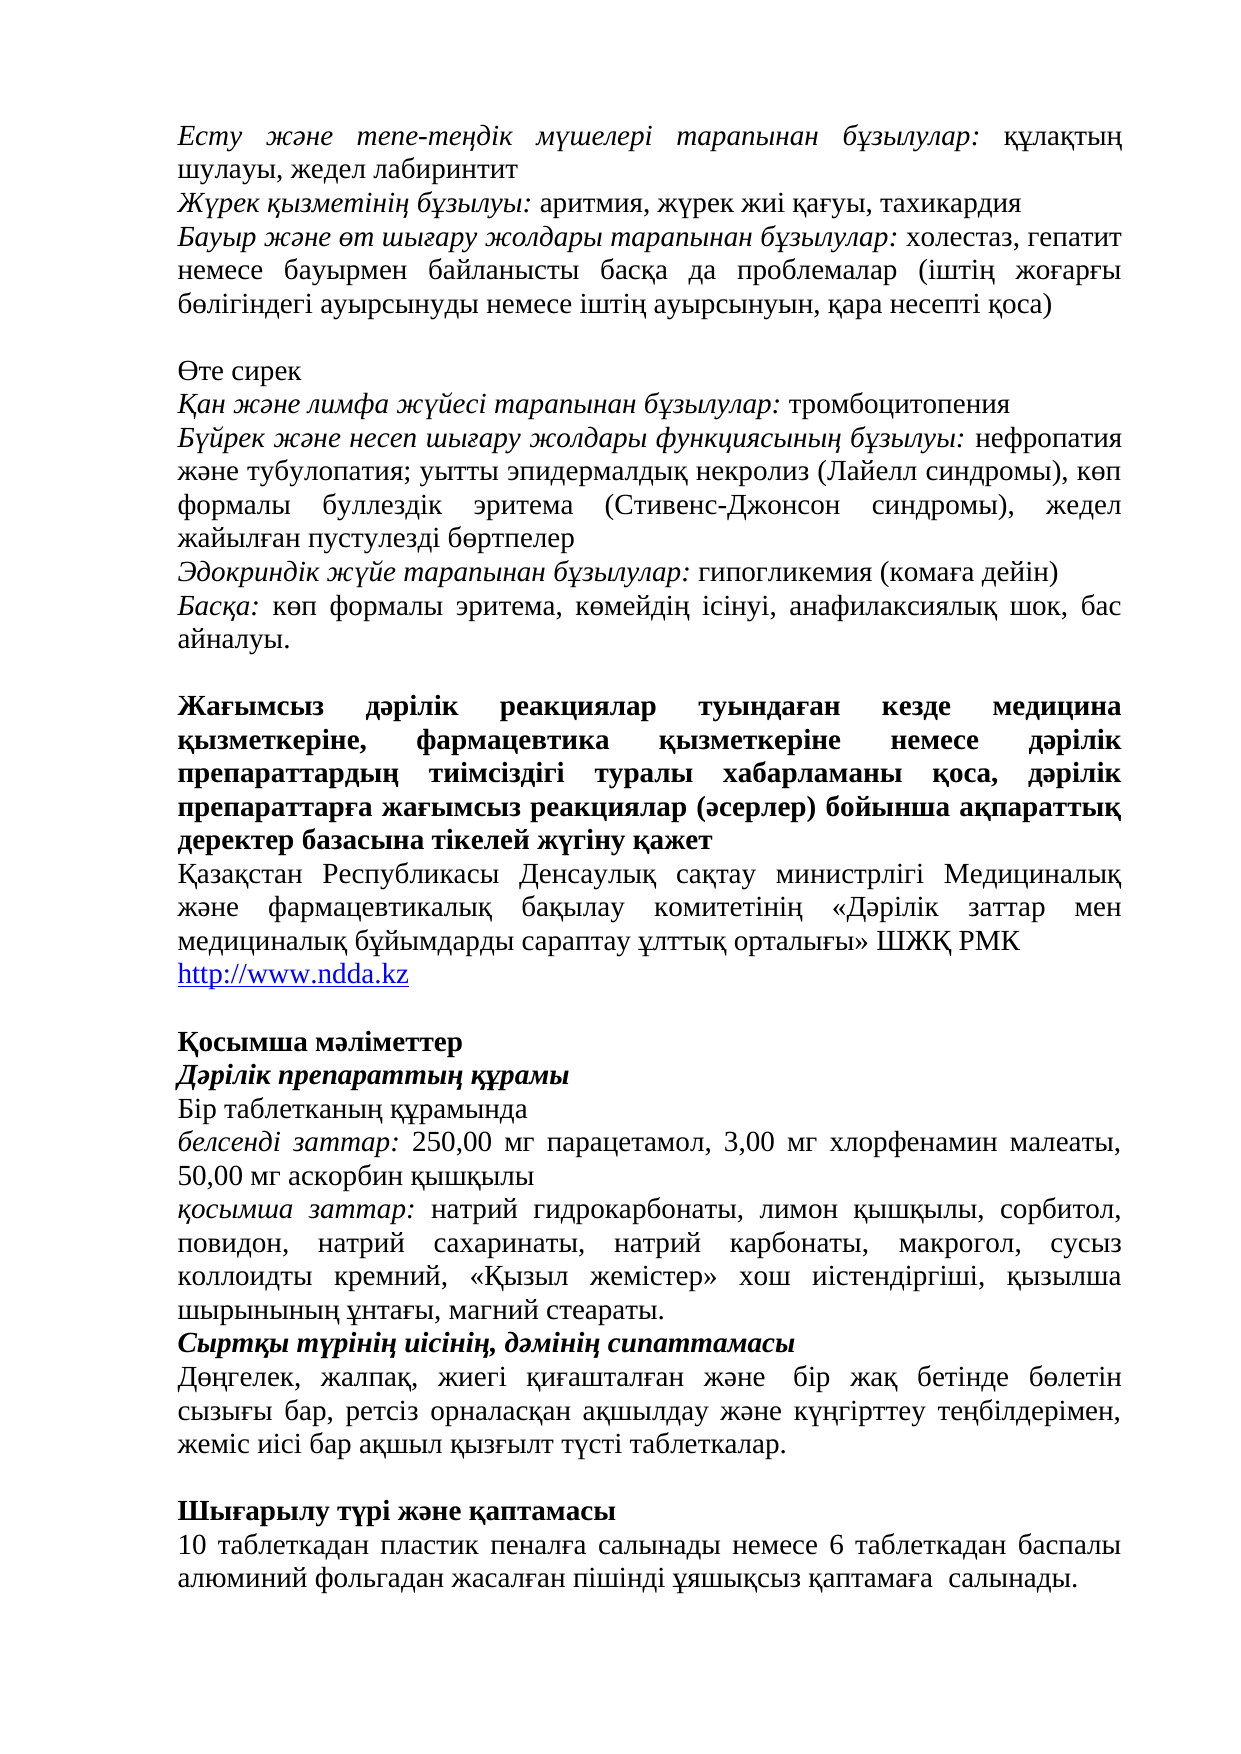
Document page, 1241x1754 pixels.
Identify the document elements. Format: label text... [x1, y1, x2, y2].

text Басқа: көп формалы эритема, көмейдің ісінуі, анафилаксиялық шок, бас айналуы. [177, 588, 1122, 655]
text Эдокриндік жүйе тарапынан бұзылулар: гипогликемия (комаға дейін) [177, 554, 1122, 588]
text Қан және лимфа жүйесі тарапынан бұзылулар: тромбоцитопения [177, 386, 1122, 420]
text Бүйрек және несеп шығару жолдары функциясының бұзылуы: нефропатия және тубулопатия; уытты эпидермалдық некролиз (Лайелл синдромы), көп формалы буллездік эритема (Стивенс-Джонсон синдромы), жедел жайылған пустулезді бөртпелер [177, 420, 1122, 554]
text Жағымсыз дәрілік реакциялар туындаған кезде медицина қызметкеріне, фармацевтика қызметкеріне немесе дәрілік препараттардың тиімсіздігі туралы хабарламаны қоса, дәрілік препараттарға жағымсыз реакциялар (әсерлер) бойынша ақпараттық деректер базасына тікелей жүгіну қажет [177, 688, 1122, 856]
text Қазақстан Республикасы Денсаулық сақтау министрлігі Медициналық және фармацевтикалық бақылау комитетінің «Дәрілік заттар мен медициналық бұйымдарды сараптау ұлттық орталығы» ШЖҚ РМК [177, 856, 1122, 957]
text Дөңгелек, жалпақ, жиегі қиғашталған және бір жақ бетінде бөлетін сызығы бар, ретсіз орналасқан ақшылдау және күңгірттеу теңбілдерімен, жеміс иісі бар ақшыл қызғылт түсті таблеткалар. [177, 1359, 1122, 1460]
text Есту және тепе-теңдік мүшелері тарапынан бұзылулар: құлақтың шулауы, жедел лабиринтит [177, 118, 1122, 185]
text http://www.ndda.kz [177, 957, 1122, 990]
text Бір таблетканың құрамында [177, 1091, 1122, 1124]
text Бауыр және өт шығару жолдары тарапынан бұзылулар: холестаз, гепатит немесе бауырмен байланысты басқа да проблемалар (іштің жоғарғы бөлігіндегі ауырсынуды немесе іштің ауырсынуын, қара несепті қоса) [177, 219, 1122, 319]
text белсенді заттар: 250,00 мг парацетамол, 3,00 мг хлорфенамин малеаты, 50,00 мг аскорбин қышқылы [177, 1124, 1122, 1191]
text Қосымша мәліметтер [177, 1024, 1122, 1057]
text 10 таблеткадан пластик пеналға салынады немесе 6 таблеткадан баспалы алюминий фольгадан жасалған пішінді ұяшықсыз қаптамаға салынады. [177, 1527, 1122, 1594]
text Сыртқы түрінің иісінің, дәмінің сипаттамасы [177, 1326, 1122, 1359]
text Шығарылу түрі және қаптамасы [177, 1493, 1122, 1527]
text Дәрілік препараттың құрамы [177, 1057, 1122, 1091]
text қосымша заттар: натрий гидрокарбонаты, лимон қышқылы, сорбитол, повидон, натрий сахаринаты, натрий карбонаты, макрогол, сусыз коллоидты кремний, «Қызыл жемістер» хош иістендіргіші, қызылша шырынының ұнтағы, магний стеараты. [177, 1191, 1122, 1326]
text Жүрек қызметінің бұзылуы: аритмия, жүрек жиі қағуы, тахикардия [177, 185, 1122, 219]
text Өте сирек [177, 353, 1122, 386]
